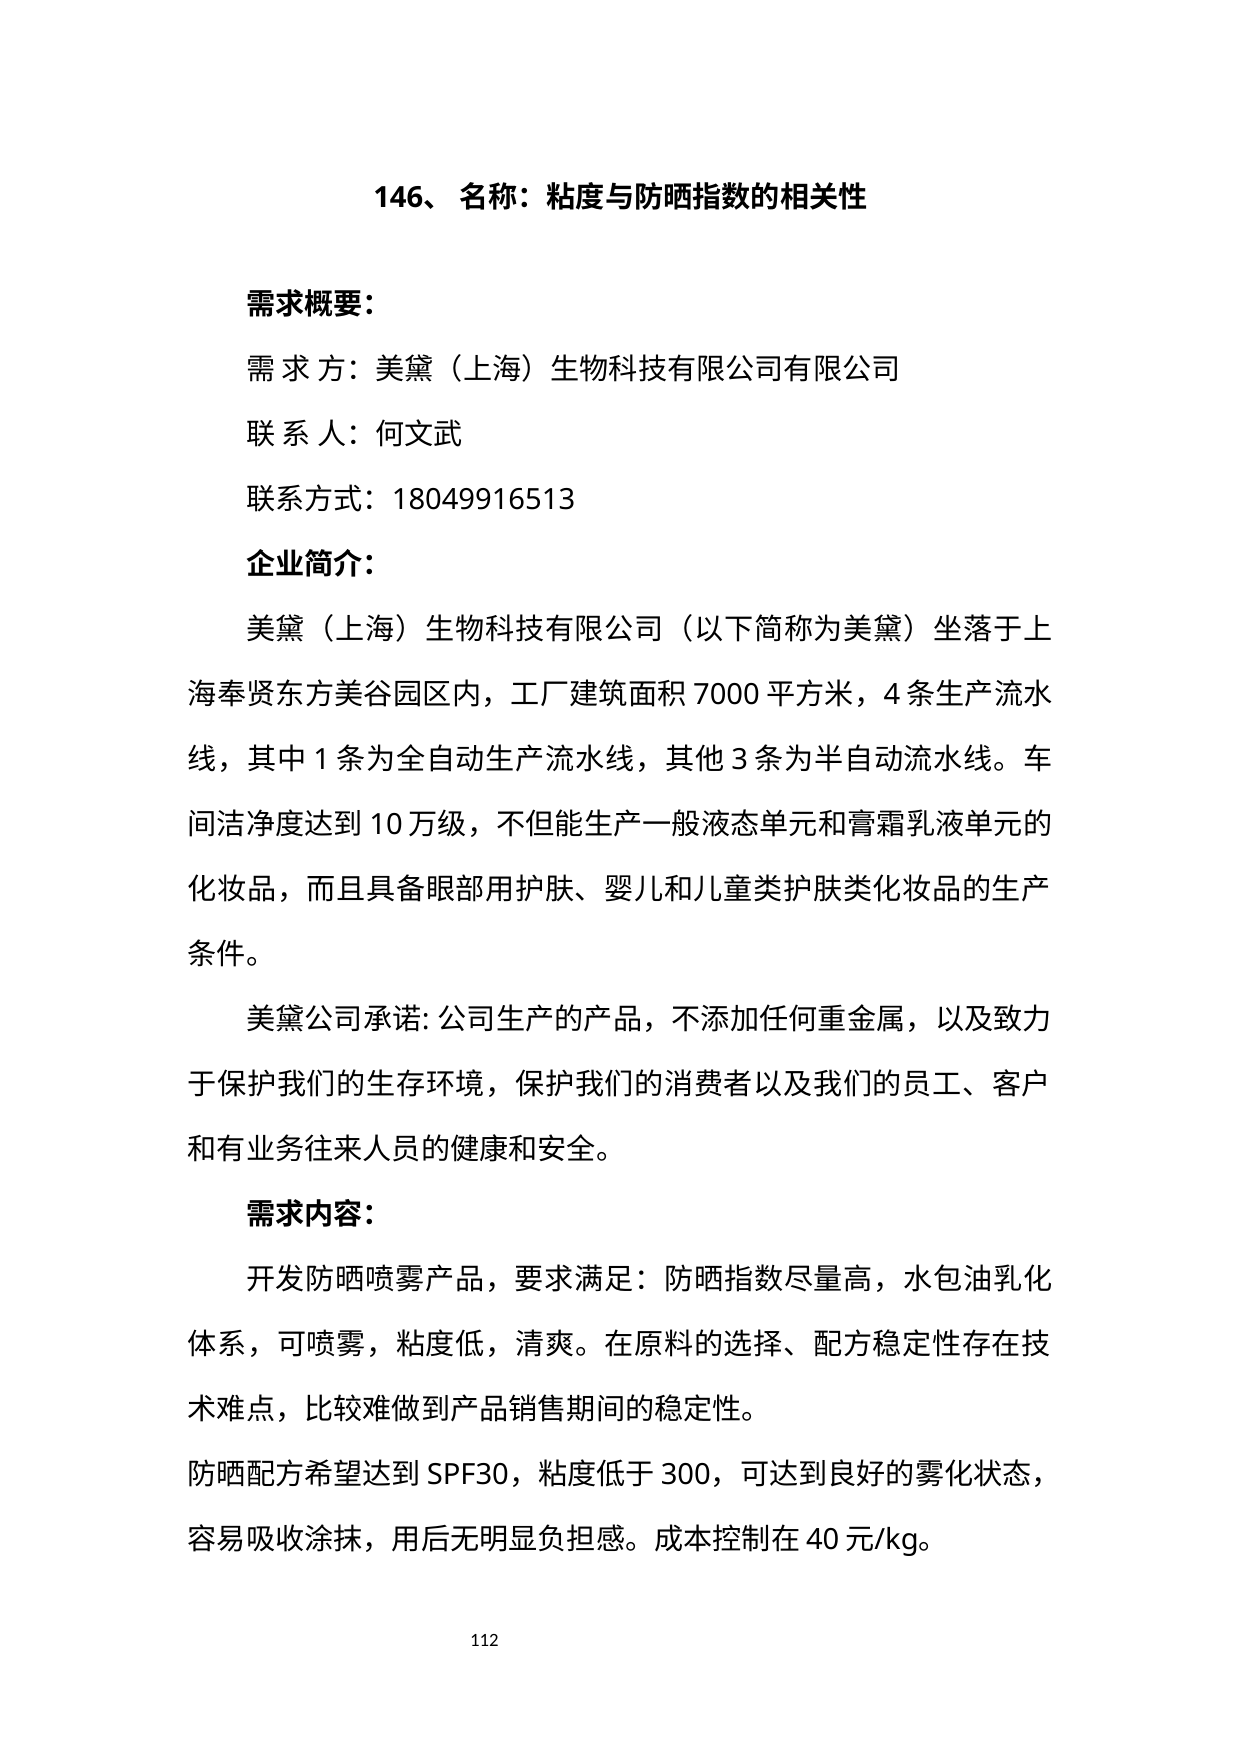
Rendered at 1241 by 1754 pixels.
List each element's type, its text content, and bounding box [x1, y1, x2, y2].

text 需求概要： [187, 269, 1053, 334]
text 需 求 方：美黛（上海）生物科技有限公司有限公司 [187, 334, 1053, 399]
text 防晒配方希望达到SPF30，粘度低于300，可达到良好的雾化状态，容易吸收涂抹，用后无明显负担感。成本控制在40元/kg。 [187, 1439, 1053, 1569]
text 企业简介： [187, 529, 1053, 594]
text 联 系 人：何文武 [187, 399, 1053, 464]
text 联系方式：18049916513 [187, 464, 1053, 529]
text 美黛（上海）生物科技有限公司（以下简称为美黛）坐落于上海奉贤东方美谷园区内，工厂建筑面积7000平方米，4条生产流水线，其中1条为全自动生产流水线，其他3条为半自动流水线。车间洁净度达到10万级，不但能生产一般液态单元和膏霜乳液单元的化妆品，而且具备眼部用护肤、婴儿和儿童类护肤类化妆品的生产条件。 [187, 594, 1053, 984]
text 开发防晒喷雾产品，要求满足：防晒指数尽量高，水包油乳化体系，可喷雾，粘度低，清爽。在原料的选择、配方稳定性存在技术难点，比较难做到产品销售期间的稳定性。 [187, 1244, 1053, 1439]
text 美黛公司承诺: 公司生产的产品，不添加任何重金属，以及致力于保护我们的生存环境，保护我们的消费者以及我们的员工、客户和有业务往来人员的健康和安全。 [187, 984, 1053, 1179]
list 名称：粘度与防晒指数的相关性 [187, 162, 1053, 227]
text 需求内容： [187, 1179, 1053, 1244]
